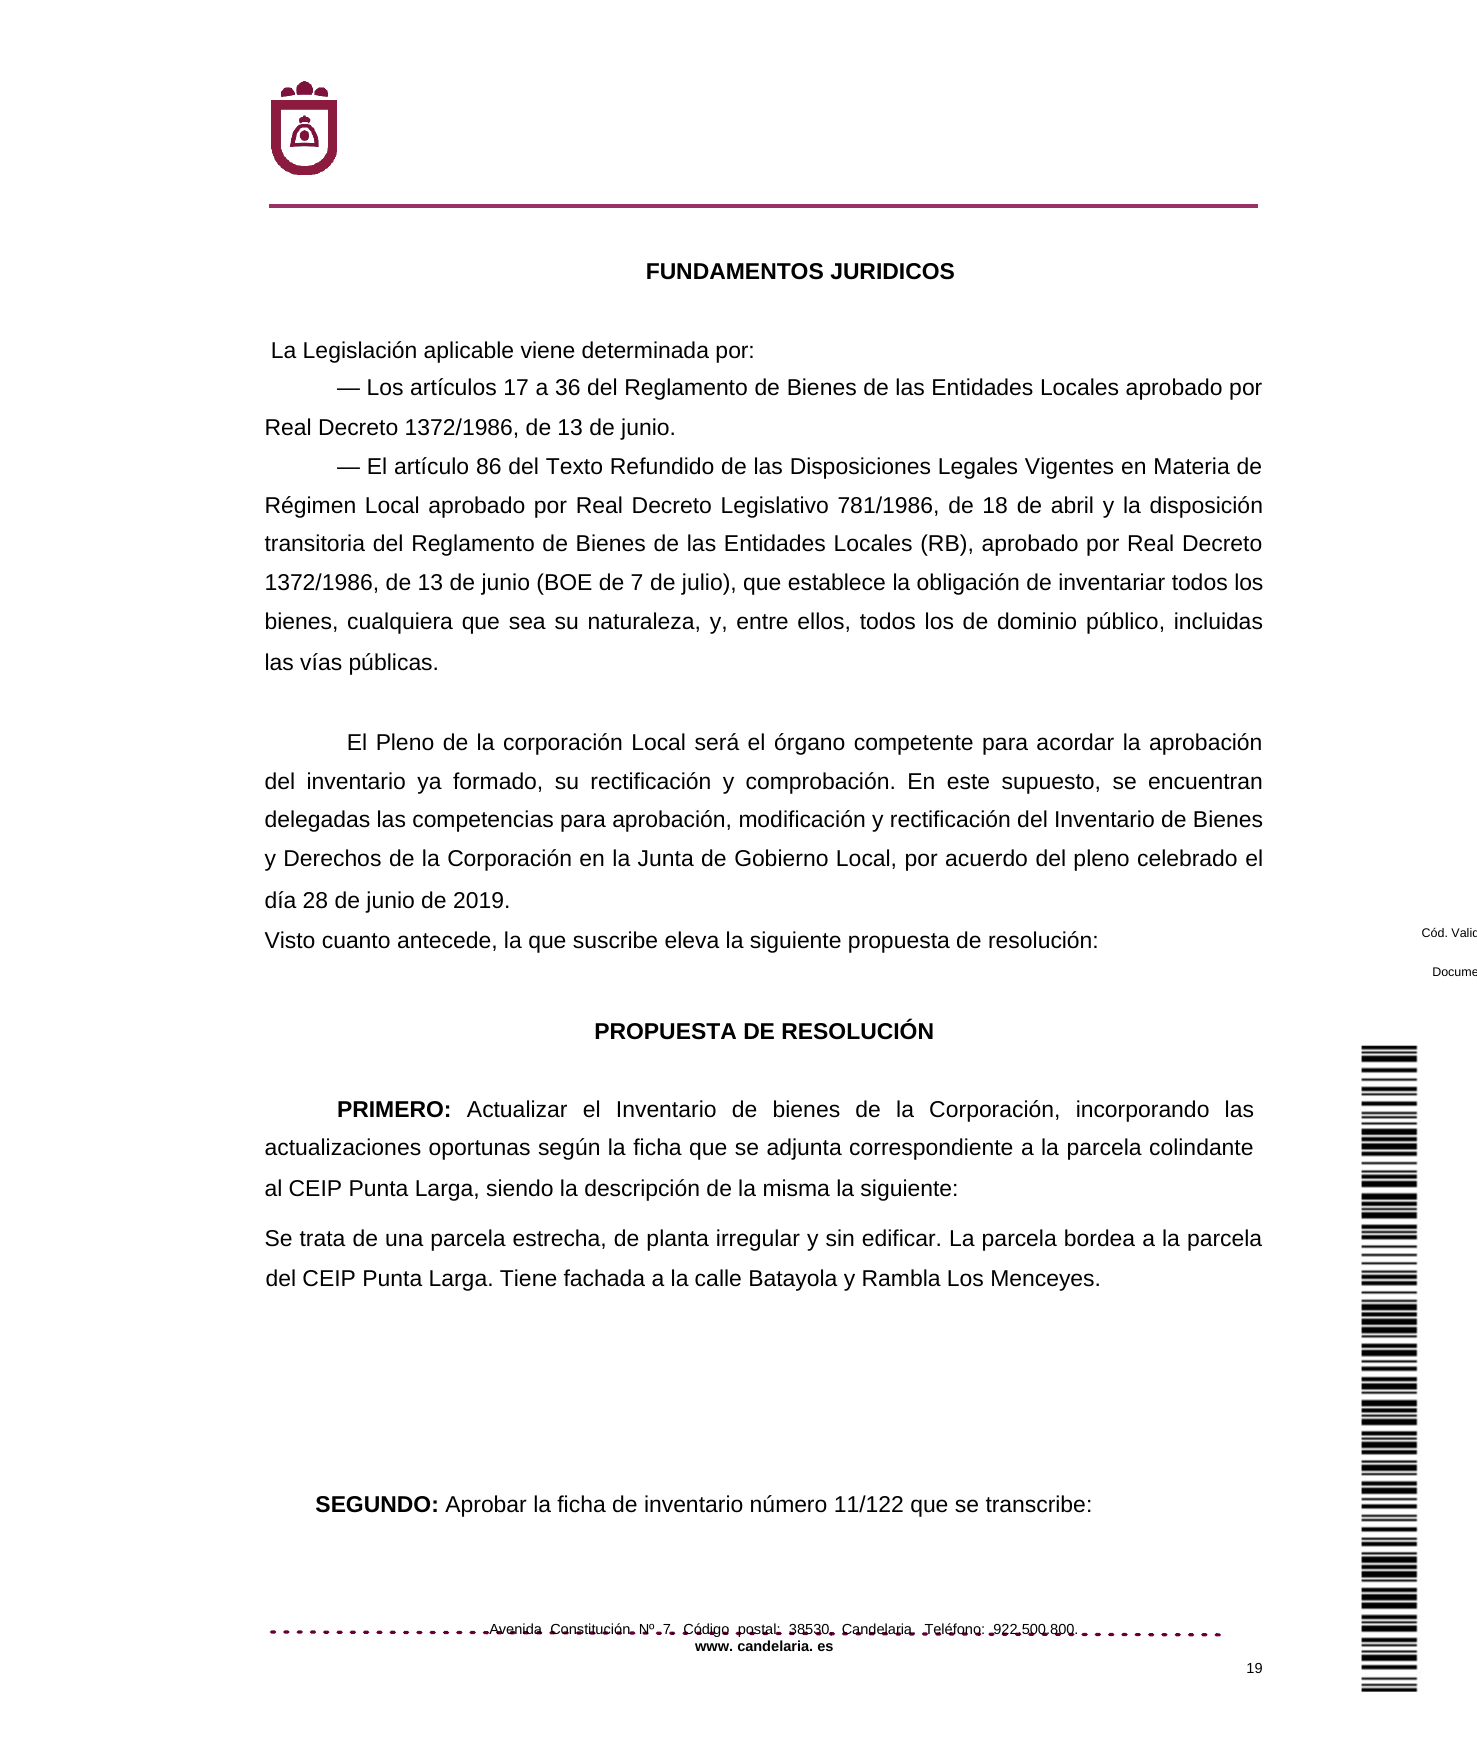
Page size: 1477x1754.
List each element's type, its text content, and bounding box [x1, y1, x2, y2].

text — Los artículos 17 a 36 del Reglamento de Bienes de las Entidades Locales aprobado por Real Decreto 1372/1986, de 13 de junio. [264, 374, 1264, 441]
text PRIMERO: Actualizar el Inventario de bienes de la Corporación, incorporando las actualizaciones oportunas según la ficha que se adjunta correspondiente a la parcela colindante al CEIP Punta Larga, siendo la descripción de la misma la siguiente: [264, 1096, 1255, 1202]
picture [1362, 1046, 1420, 1691]
picture [271, 81, 337, 175]
text SEGUNDO: Aprobar la ficha de inventario número 11/122 que se transcribe: [264, 1491, 1264, 1517]
text La Legislación aplicable viene determinada por: [264, 337, 1264, 363]
subtitle FUNDAMENTOS JURIDICOS [332, 258, 1268, 284]
subtitle PROPUESTA DE RESOLUCIÓN [332, 1018, 1196, 1044]
text El Pleno de la corporación Local será el órgano competente para acordar la aprobación del inventario ya formado, su rectificación y comprobación. En este supuesto, se encuentran delegadas las competencias para aprobación, modificación y rectificación del Inventario de Bienes y Derechos de la Corporación en la Junta de Gobierno Local, por acuerdo del pleno celebrado el día 28 de junio de 2019. [264, 729, 1264, 913]
text Visto cuanto antecede, la que suscribe eleva la siguiente propuesta de resolución: [264, 927, 1264, 953]
text — El artículo 86 del Texto Refundido de las Disposiciones Legales Vigentes en Materia de Régimen Local aprobado por Real Decreto Legislativo 781/1986, de 18 de abril y la disposición transitoria del Reglamento de Bienes de las Entidades Locales (RB), aprobado por Real Decreto 1372/1986, de 13 de junio (BOE de 7 de julio), que establece la obligación de inventariar todos los bienes, cualquiera que sea su naturaleza, y, entre ellos, todos los de dominio público, incluidas las vías públicas. [264, 453, 1264, 676]
text Se trata de una parcela estrecha, de planta irregular y sin edificar. La parcela bordea a la parcela del CEIP Punta Larga. Tiene fachada a la calle Batayola y Rambla Los Menceyes. [264, 1225, 1264, 1291]
